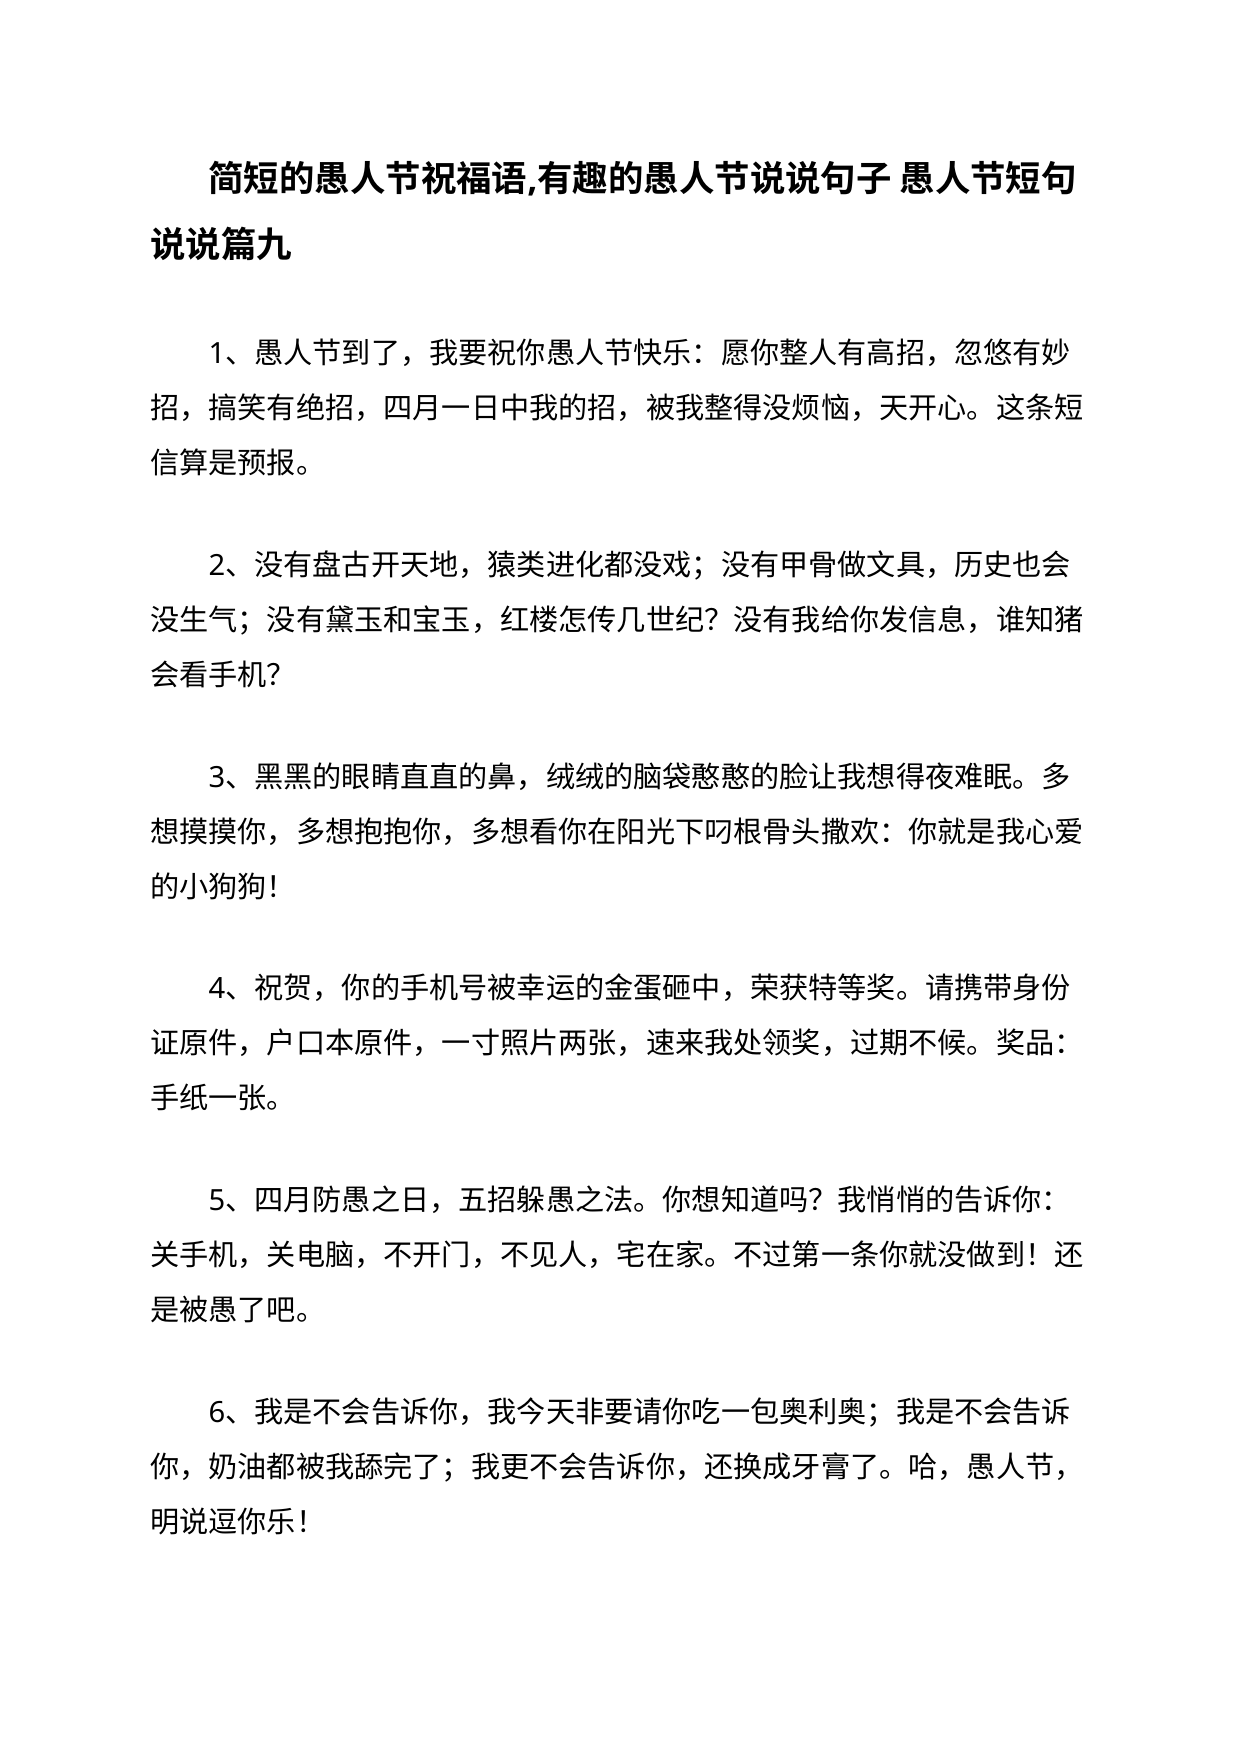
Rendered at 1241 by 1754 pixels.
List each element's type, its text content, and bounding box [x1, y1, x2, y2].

text 5、四月防愚之日，五招躲愚之法。你想知道吗？我悄悄的告诉你：关手机，关电脑，不开门，不见人，宅在家。不过第一条你就没做到！还是被愚了吧。 [150, 1177, 1090, 1329]
text 3、黑黑的眼睛直直的鼻，绒绒的脑袋憨憨的脸让我想得夜难眠。多想摸摸你，多想抱抱你，多想看你在阳光下叼根骨头撒欢：你就是我心爱的小狗狗！ [150, 753, 1090, 906]
text 2、没有盘古开天地，猿类进化都没戏；没有甲骨做文具，历史也会没生气；没有黛玉和宝玉，红楼怎传几世纪？没有我给你发信息，谁知猪会看手机？ [150, 542, 1090, 694]
text 4、祝贺，你的手机号被幸运的金蛋砸中，荣获特等奖。请携带身份证原件，户口本原件，一寸照片两张，速来我处领奖，过期不候。奖品：手纸一张。 [150, 965, 1090, 1117]
text 简短的愚人节祝福语,有趣的愚人节说说句子 愚人节短句说说篇九 [150, 150, 1090, 268]
text 6、我是不会告诉你，我今天非要请你吃一包奥利奥；我是不会告诉你，奶油都被我舔完了；我更不会告诉你，还换成牙膏了。哈，愚人节，明说逗你乐！ [150, 1388, 1090, 1541]
text 1、愚人节到了，我要祝你愚人节快乐：愿你整人有高招，忽悠有妙招，搞笑有绝招，四月一日中我的招，被我整得没烦恼，天开心。这条短信算是预报。 [150, 330, 1090, 482]
